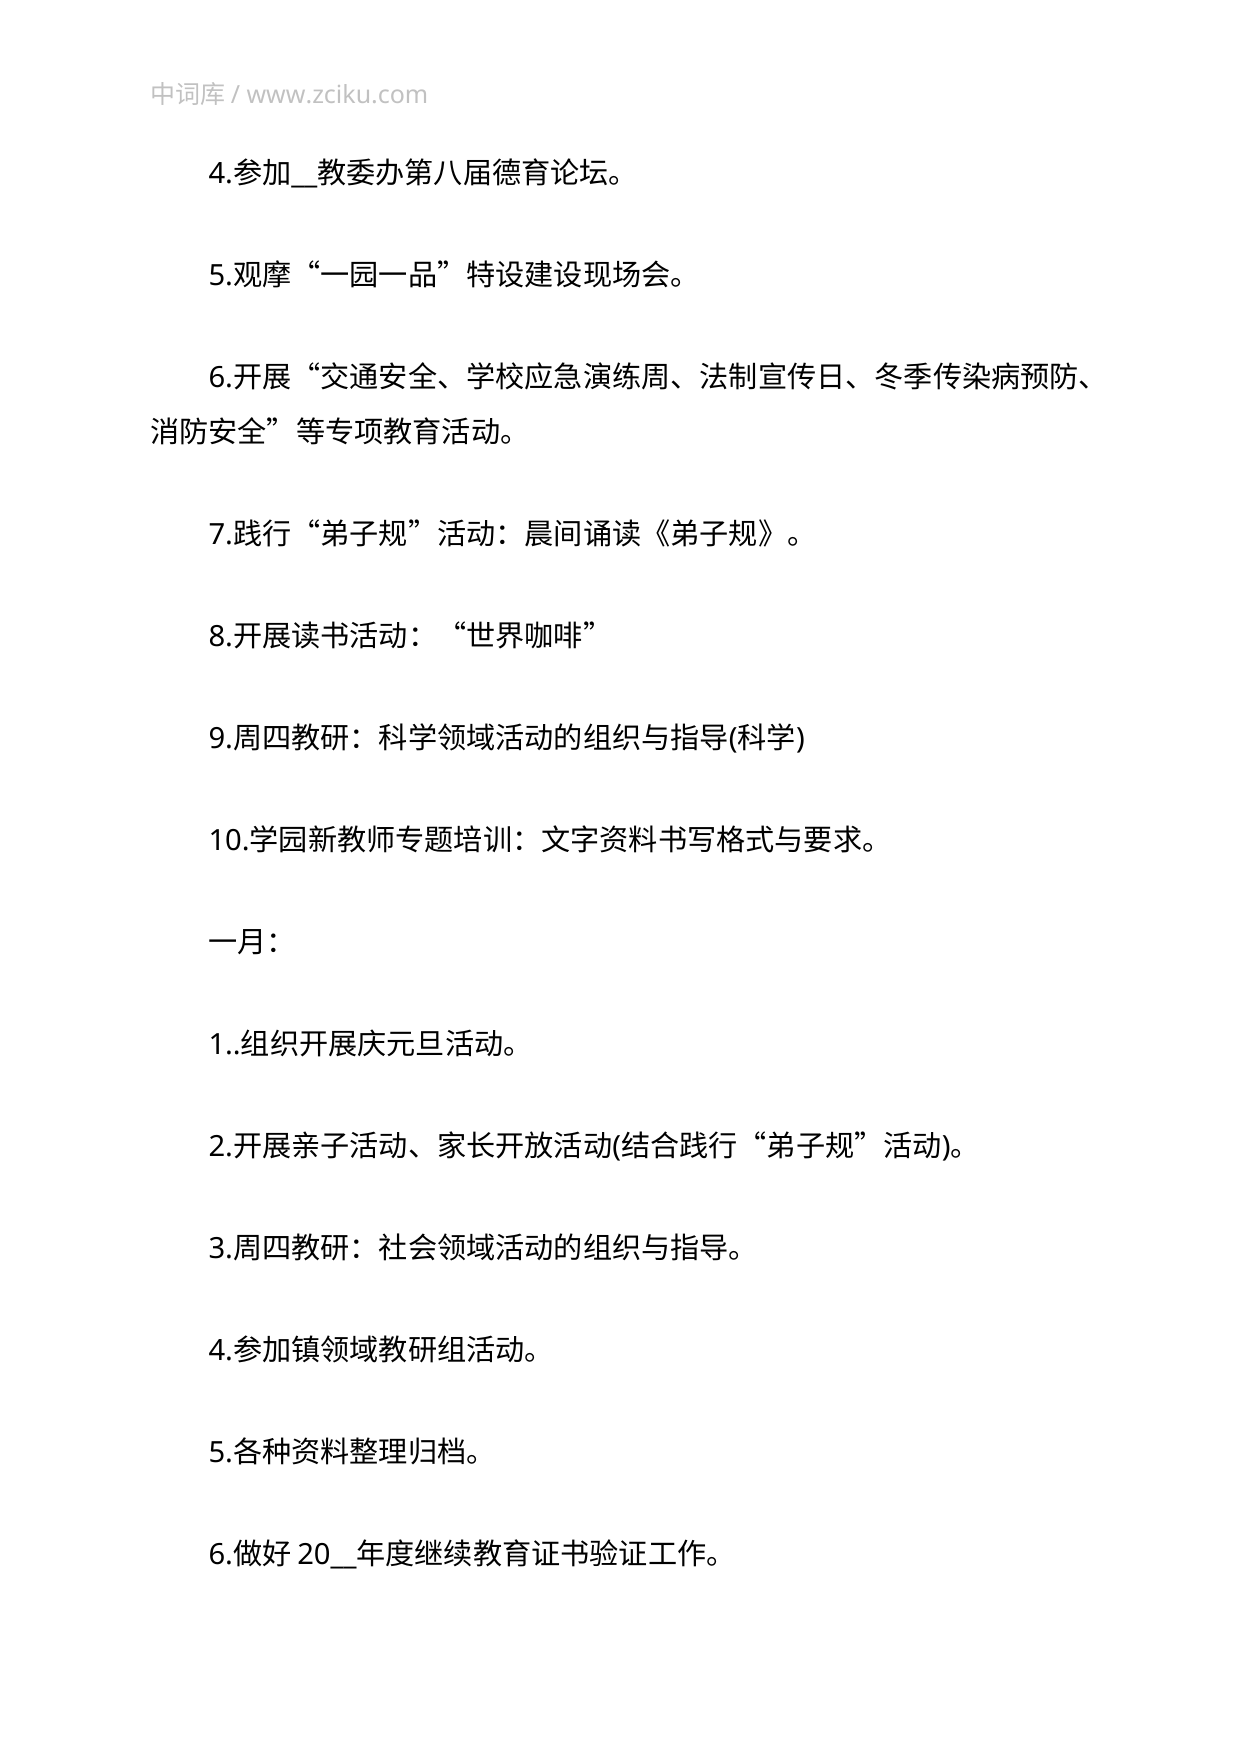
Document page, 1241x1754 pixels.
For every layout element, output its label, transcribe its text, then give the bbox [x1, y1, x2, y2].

text 3.周四教研：社会领域活动的组织与指导。 [150, 1224, 1090, 1267]
text 2.开展亲子活动、家长开放活动(结合践行“弟子规”活动)。 [150, 1122, 1090, 1165]
text 9.周四教研：科学领域活动的组织与指导(科学) [150, 715, 1090, 757]
text 6.开展“交通安全、学校应急演练周、法制宣传日、冬季传染病预防、消防安全”等专项教育活动。 [150, 354, 1090, 451]
text 7.践行“弟子规”活动：晨间诵读《弟子规》。 [150, 511, 1090, 553]
text 5.各种资料整理归档。 [150, 1428, 1090, 1471]
text 10.学园新教师专题培训：文字资料书写格式与要求。 [150, 817, 1090, 859]
text 6.做好20__年度继续教育证书验证工作。 [150, 1530, 1090, 1573]
text 8.开展读书活动：“世界咖啡” [150, 613, 1090, 655]
text 1..组织开展庆元旦活动。 [150, 1020, 1090, 1063]
text 一月： [150, 919, 1090, 961]
text 5.观摩“一园一品”特设建设现场会。 [150, 252, 1090, 294]
text 4.参加__教委办第八届德育论坛。 [150, 150, 1090, 192]
text 4.参加镇领域教研组活动。 [150, 1326, 1090, 1369]
